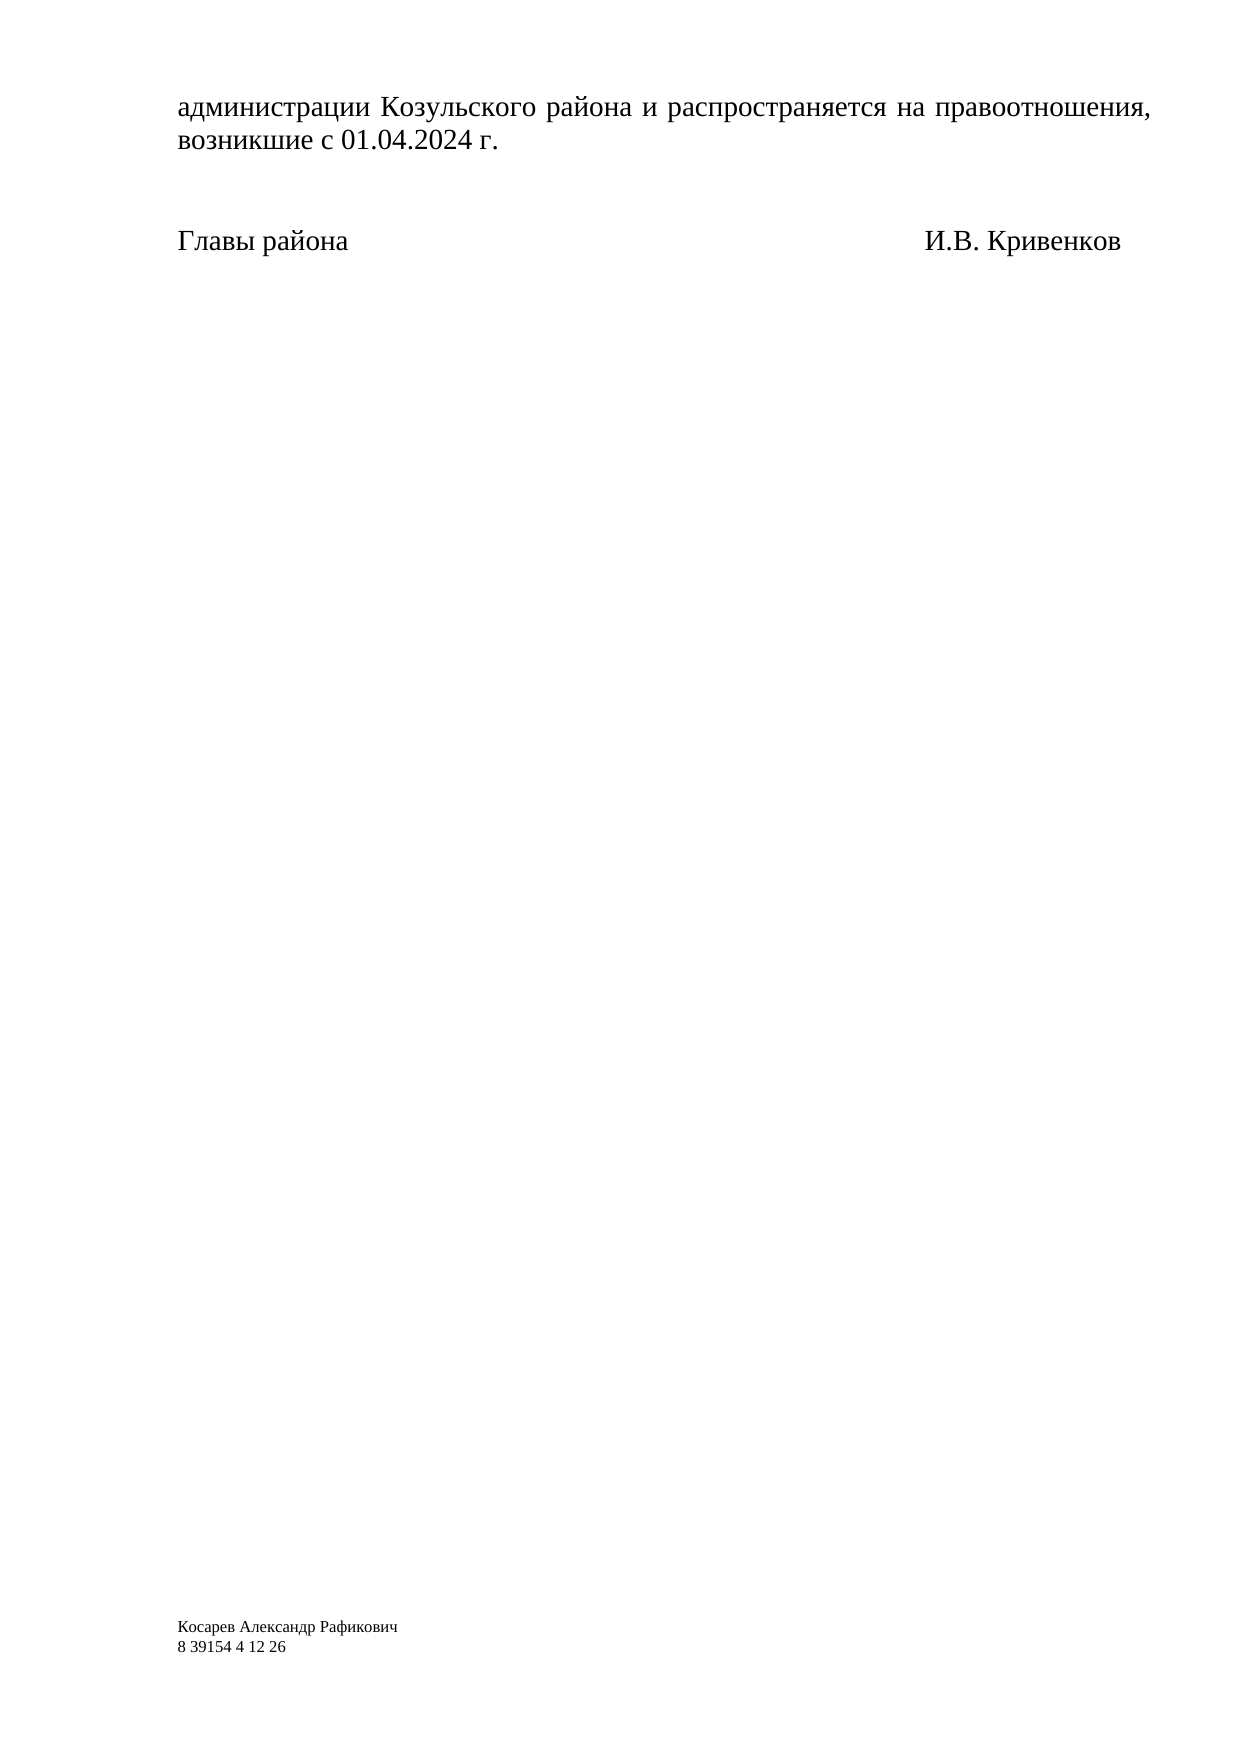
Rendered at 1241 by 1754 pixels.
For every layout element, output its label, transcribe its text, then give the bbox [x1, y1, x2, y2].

text 8 39154 4 12 26 [177, 1636, 1152, 1656]
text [177, 89, 1152, 156]
text Косарев Александр Рафикович [177, 1617, 1152, 1636]
text Главы района И.В. Кривенков [177, 223, 1152, 256]
